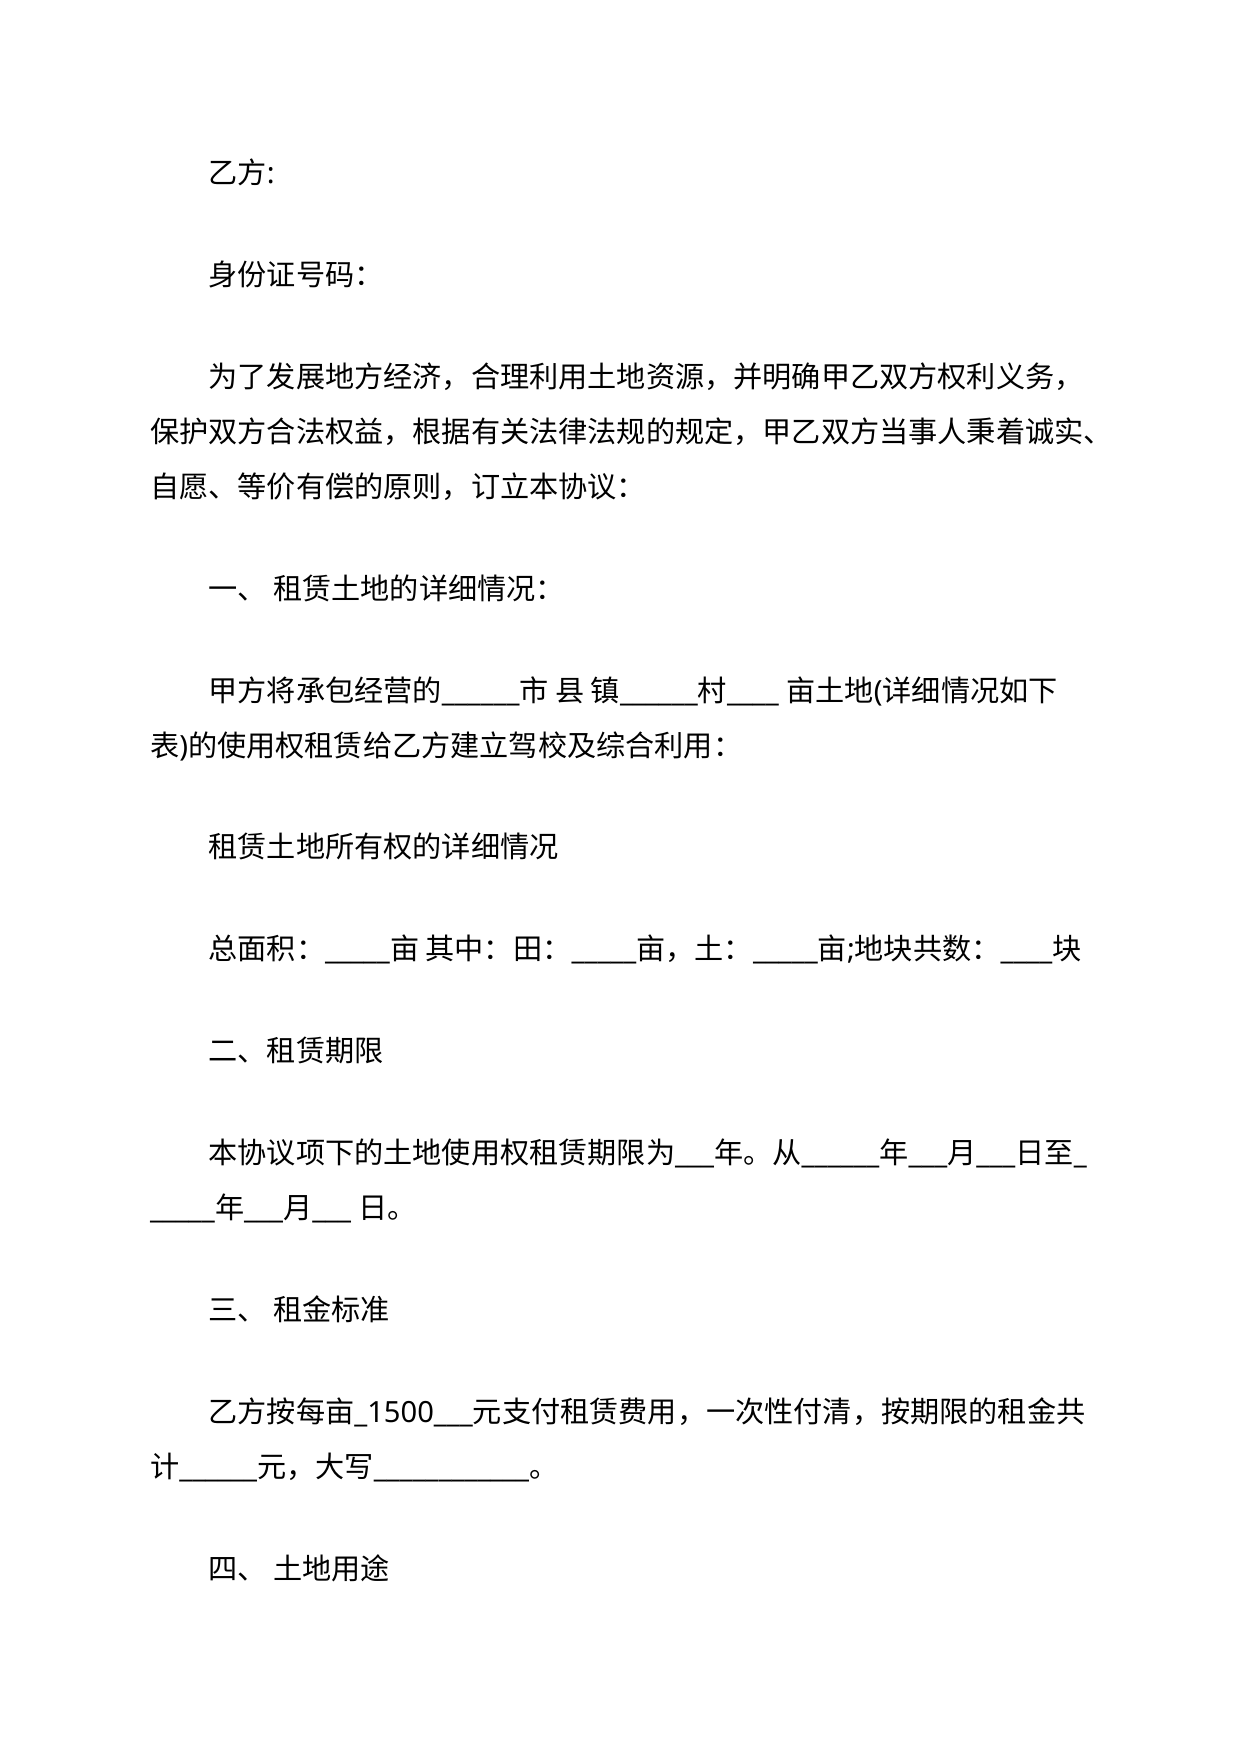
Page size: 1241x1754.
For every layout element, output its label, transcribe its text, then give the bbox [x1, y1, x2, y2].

text 一、 租赁土地的详细情况： [150, 565, 1090, 608]
text 二、租赁期限 [150, 1028, 1090, 1070]
text 乙方按每亩_1500___元支付租赁费用，一次性付清，按期限的租金共计______元，大写____________。 [150, 1388, 1090, 1486]
text 总面积：_____亩 其中：田：_____亩，土：_____亩;地块共数：____块 [150, 926, 1090, 968]
text 甲方将承包经营的______市 县 镇______村____ 亩土地(详细情况如下表)的使用权租赁给乙方建立驾校及综合利用： [150, 667, 1090, 764]
text 身份证号码： [150, 252, 1090, 294]
text 乙方: [150, 150, 1090, 192]
text 为了发展地方经济，合理利用土地资源，并明确甲乙双方权利义务，保护双方合法权益，根据有关法律法规的规定，甲乙双方当事人秉着诚实、自愿、等价有偿的原则，订立本协议： [150, 354, 1090, 506]
text 三、 租金标准 [150, 1287, 1090, 1329]
text 四、 土地用途 [150, 1545, 1090, 1588]
text 本协议项下的土地使用权租赁期限为___年。从______年___月___日至______年___月___ 日。 [150, 1129, 1090, 1227]
text 租赁土地所有权的详细情况 [150, 824, 1090, 866]
